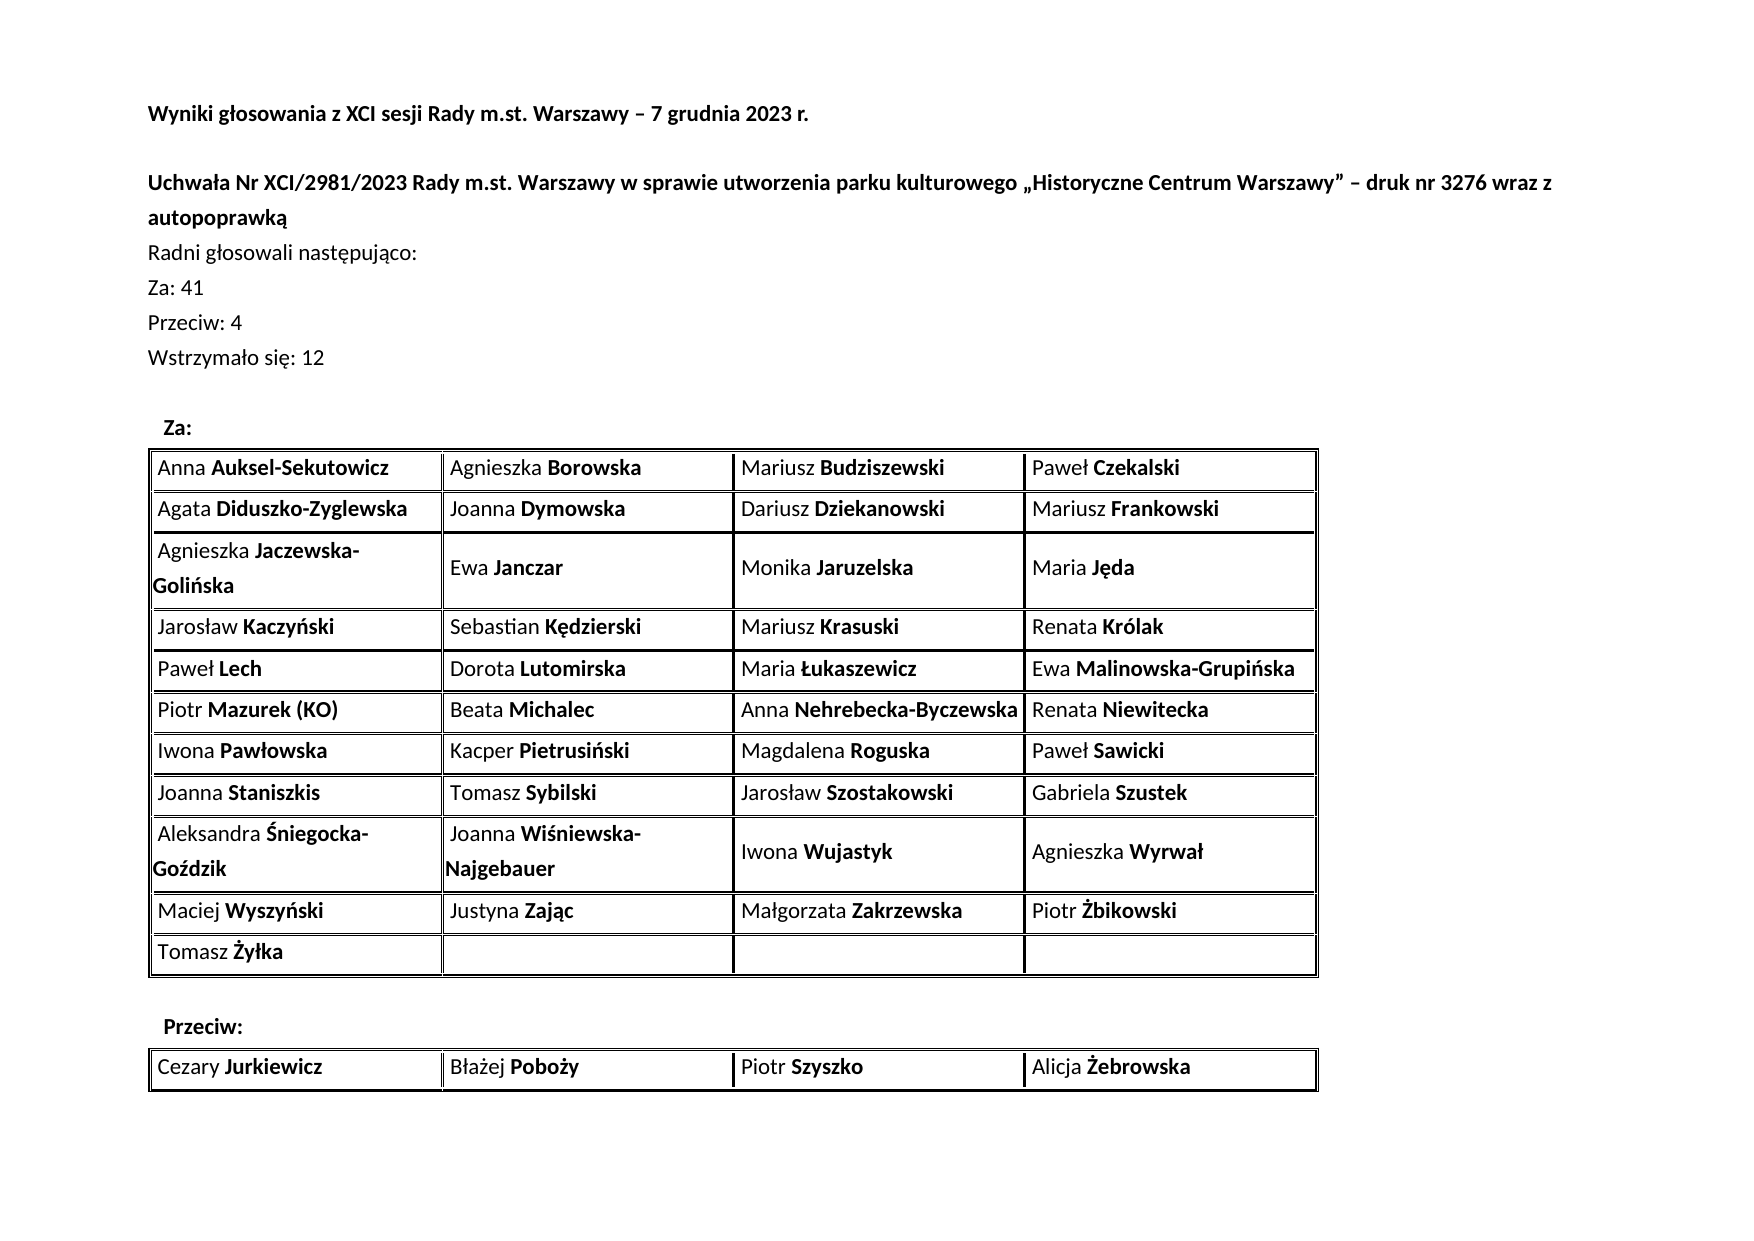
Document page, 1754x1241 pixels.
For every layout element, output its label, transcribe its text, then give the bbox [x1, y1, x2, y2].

table_cell Ewa Malinowska-Grupińska [1026, 649, 1315, 690]
table_cell Joanna Dymowska [444, 493, 732, 531]
table_cell Maria Łukaszewicz [735, 652, 1023, 690]
table_cell Joanna Staniszkis [152, 773, 441, 815]
table_cell Tomasz Sybilski [444, 777, 732, 815]
table_cell Monika Jaruzelska [735, 534, 1023, 607]
table_cell Sebastian Kędzierski [444, 611, 732, 649]
table_cell Renata Królak [1026, 608, 1316, 649]
table_header Alicja Żebrowska [1024, 1051, 1315, 1089]
table_cell Joanna Wiśniewska-Najgebauer [444, 818, 732, 891]
table_header Mariusz Budziszewski [733, 452, 1024, 489]
table_cell Maciej Wyszyński [152, 891, 441, 933]
table_cell Magdalena Roguska [735, 735, 1023, 773]
table_cell [443, 936, 733, 974]
table_cell Jarosław Szostakowski [735, 777, 1023, 815]
table_cell Piotr Mazurek (KO) [152, 690, 441, 732]
table_cell Renata Niewitecka [1026, 690, 1316, 732]
table_header Błażej Poboży [443, 1051, 733, 1089]
table_cell Mariusz Krasuski [735, 611, 1023, 649]
table_header Anna Auksel-Sekutowicz [152, 452, 442, 489]
table_cell Piotr Żbikowski [1026, 891, 1316, 933]
table_cell Mariusz Frankowski [1026, 490, 1316, 531]
table_cell Dariusz Dziekanowski [735, 493, 1023, 531]
subtitle Wyniki głosowania z XCI sesji Rady m.st. Warszawy – 7 grudnia 2023 r. [148, 99, 1606, 127]
table_cell Agata Diduszko-Zyglewska [152, 490, 441, 531]
table_cell Anna Nehrebecka-Byczewska [735, 694, 1023, 732]
table_cell Paweł Lech [152, 649, 441, 690]
table_header Paweł Czekalski [1024, 452, 1315, 489]
text Przeciw: [148, 977, 1606, 1040]
table_header Agnieszka Borowska [443, 452, 733, 489]
table_cell Iwona Wujastyk [735, 818, 1023, 891]
table_cell Gabriela Szustek [1026, 773, 1316, 815]
table_header Piotr Szyszko [733, 1051, 1024, 1089]
table_cell Justyna Zając [444, 895, 732, 933]
table_cell Jarosław Kaczyński [152, 608, 441, 649]
table_cell [1024, 933, 1317, 974]
table_cell Maria Jęda [1026, 531, 1315, 607]
table_cell Paweł Sawicki [1024, 732, 1317, 773]
table_header Cezary Jurkiewicz [152, 1051, 442, 1089]
table_cell Agnieszka Jaczewska-Golińska [152, 531, 441, 607]
table_cell Beata Michalec [444, 694, 732, 732]
table_cell Ewa Janczar [444, 534, 732, 607]
table_cell Aleksandra Śniegocka-Goździk [150, 815, 442, 891]
table_cell Kacper Pietrusiński [444, 735, 732, 773]
table_cell Tomasz Żyłka [150, 933, 442, 974]
table_cell [733, 936, 1024, 974]
text Uchwała Nr XCI/2981/2023 Rady m.st. Warszawy w sprawie utworzenia parku kulturowego „Historyczne Centrum Warszawy” – druk nr 3276 wraz z autopoprawką Radni głosowali następująco: Za: 41 Przeciw: 4 Wstrzymało się: 12 Za: [148, 133, 1606, 441]
table_cell Dorota Lutomirska [444, 652, 732, 690]
table_cell Małgorzata Zakrzewska [735, 895, 1023, 933]
table_cell Iwona Pawłowska [150, 732, 442, 773]
table_cell Agnieszka Wyrwał [1024, 815, 1317, 891]
